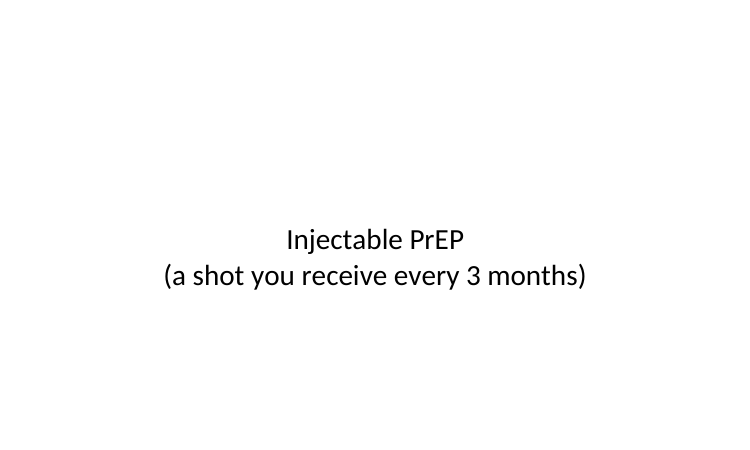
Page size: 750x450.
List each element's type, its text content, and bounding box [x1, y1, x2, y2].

text (a shot you receive every 3 months) [150, 257, 600, 292]
text Injectable PrEP [150, 221, 600, 257]
